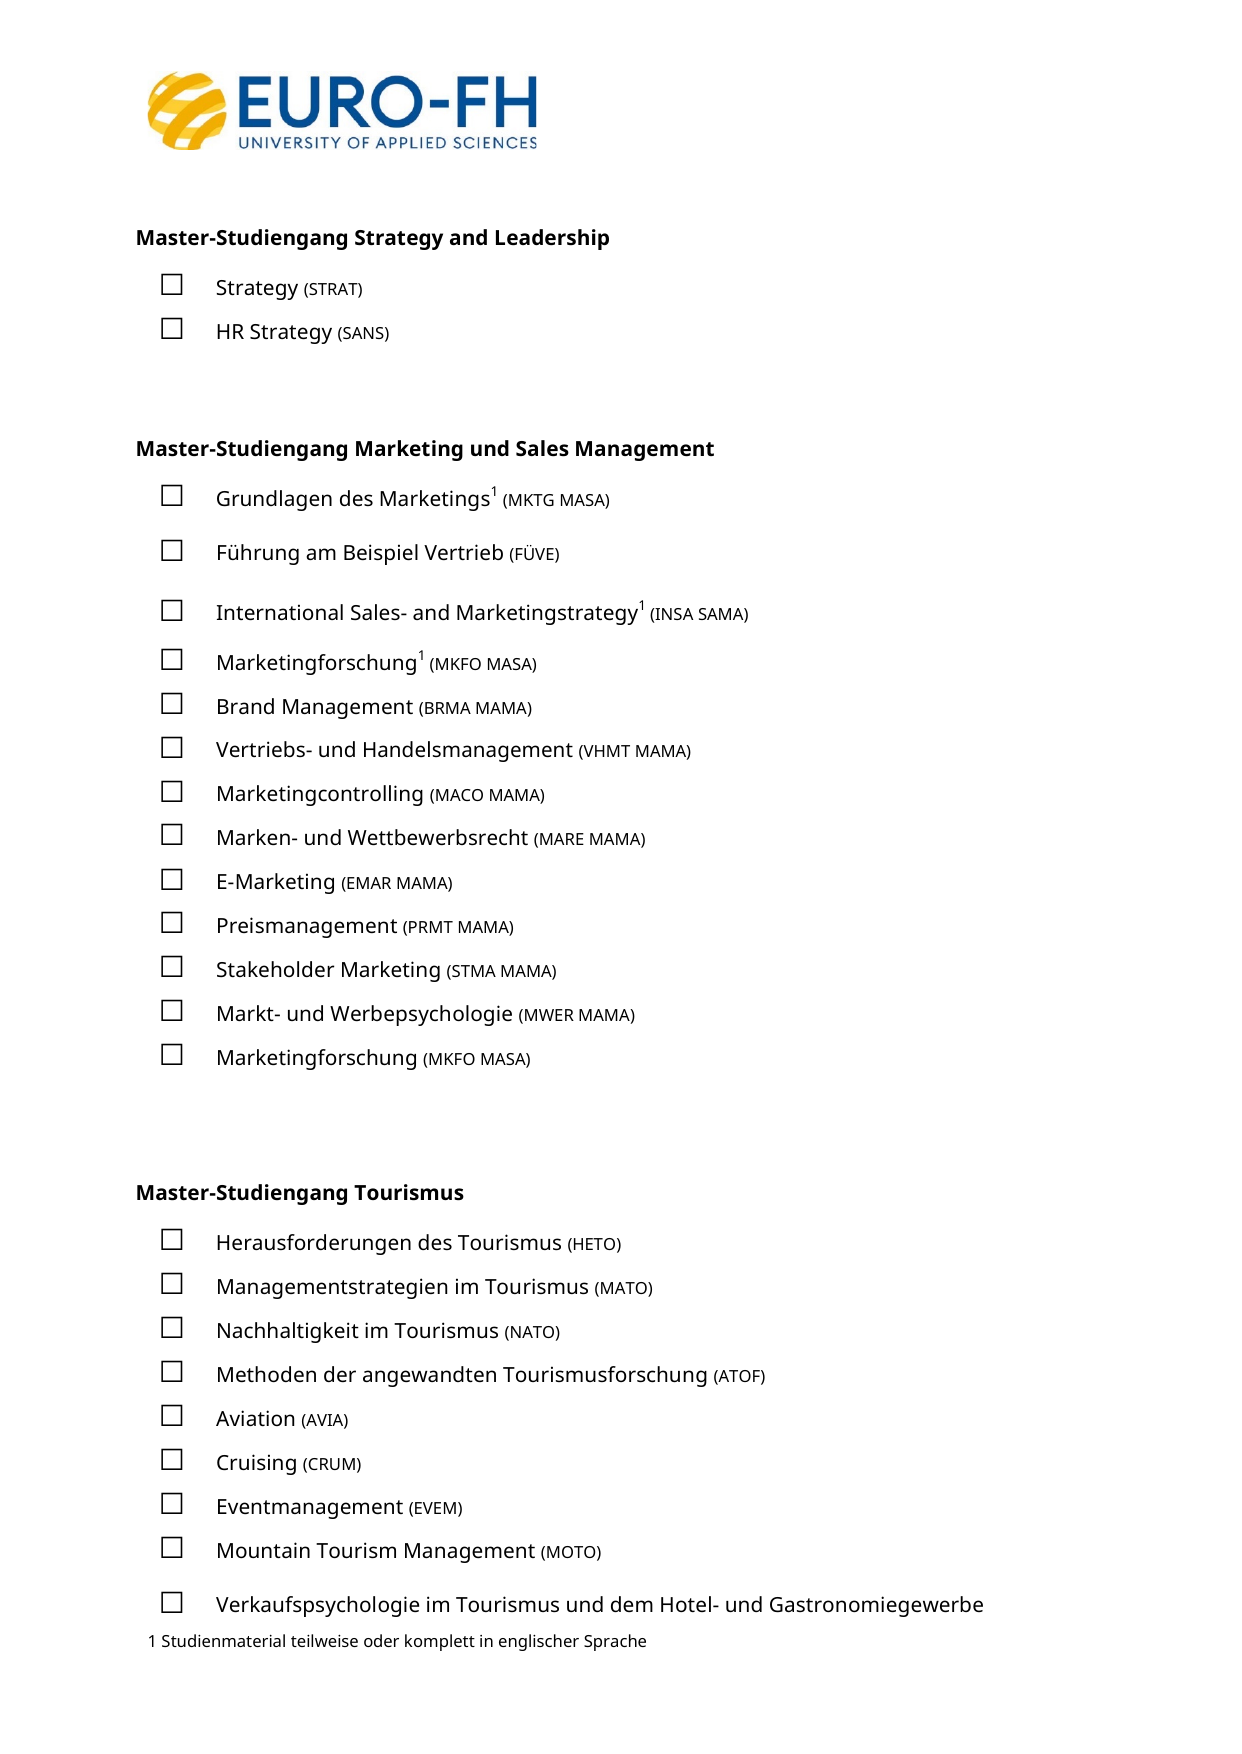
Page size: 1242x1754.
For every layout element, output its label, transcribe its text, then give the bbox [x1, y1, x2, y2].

text Cruising (CRUM) [159, 1449, 1069, 1474]
text Führung am Beispiel Vertrieb (FÜVE) [159, 529, 1069, 570]
text Brand Management (BRMA MAMA) [159, 693, 1069, 718]
text HR Strategy (SANS) [159, 318, 1069, 343]
text Marketingcontrolling (MACO MAMA) [159, 781, 1069, 805]
text Grundlagen des Marketings1 (MKTG MASA) [159, 485, 1069, 510]
text Verkaufspsychologie im Tourismus und dem Hotel- und Gastronomiegewerbe [159, 1581, 1069, 1622]
text Aviation (AVIA) [159, 1405, 1069, 1430]
subtitle Master-Studiengang Strategy and Leadership [135, 223, 1067, 251]
subtitle Master-Studiengang Tourismus [135, 1178, 1067, 1207]
text E-Marketing (EMAR MAMA) [159, 869, 1069, 893]
text Nachhaltigkeit im Tourismus (NATO) [159, 1318, 1069, 1342]
text Strategy (STRAT) [159, 274, 1069, 299]
text Herausforderungen des Tourismus (HETO) [159, 1230, 1069, 1254]
text Stakeholder Marketing (STMA MAMA) [159, 957, 1069, 981]
text Vertriebs- und Handelsmanagement (VHMT MAMA) [159, 737, 1069, 761]
subtitle Master-Studiengang Marketing und Sales Management [135, 434, 1067, 462]
text Preismanagement (PRMT MAMA) [159, 913, 1069, 937]
text Markt- und Werbepsychologie (MWER MAMA) [159, 1001, 1069, 1025]
text Marketingforschung1 (MKFO MASA) [159, 649, 1069, 673]
picture [147, 71, 537, 150]
text Managementstrategien im Tourismus (MATO) [159, 1273, 1069, 1298]
text Mountain Tourism Management (MOTO) [159, 1537, 1069, 1562]
text Eventmanagement (EVEM) [159, 1493, 1069, 1518]
text International Sales- and Marketingstrategy1 (INSA SAMA) [159, 589, 1069, 630]
text Marken- und Wettbewerbsrecht (MARE MAMA) [159, 825, 1069, 849]
text Methoden der angewandten Tourismusforschung (ATOF) [159, 1362, 1069, 1386]
text Marketingforschung (MKFO MASA) [159, 1044, 1069, 1069]
